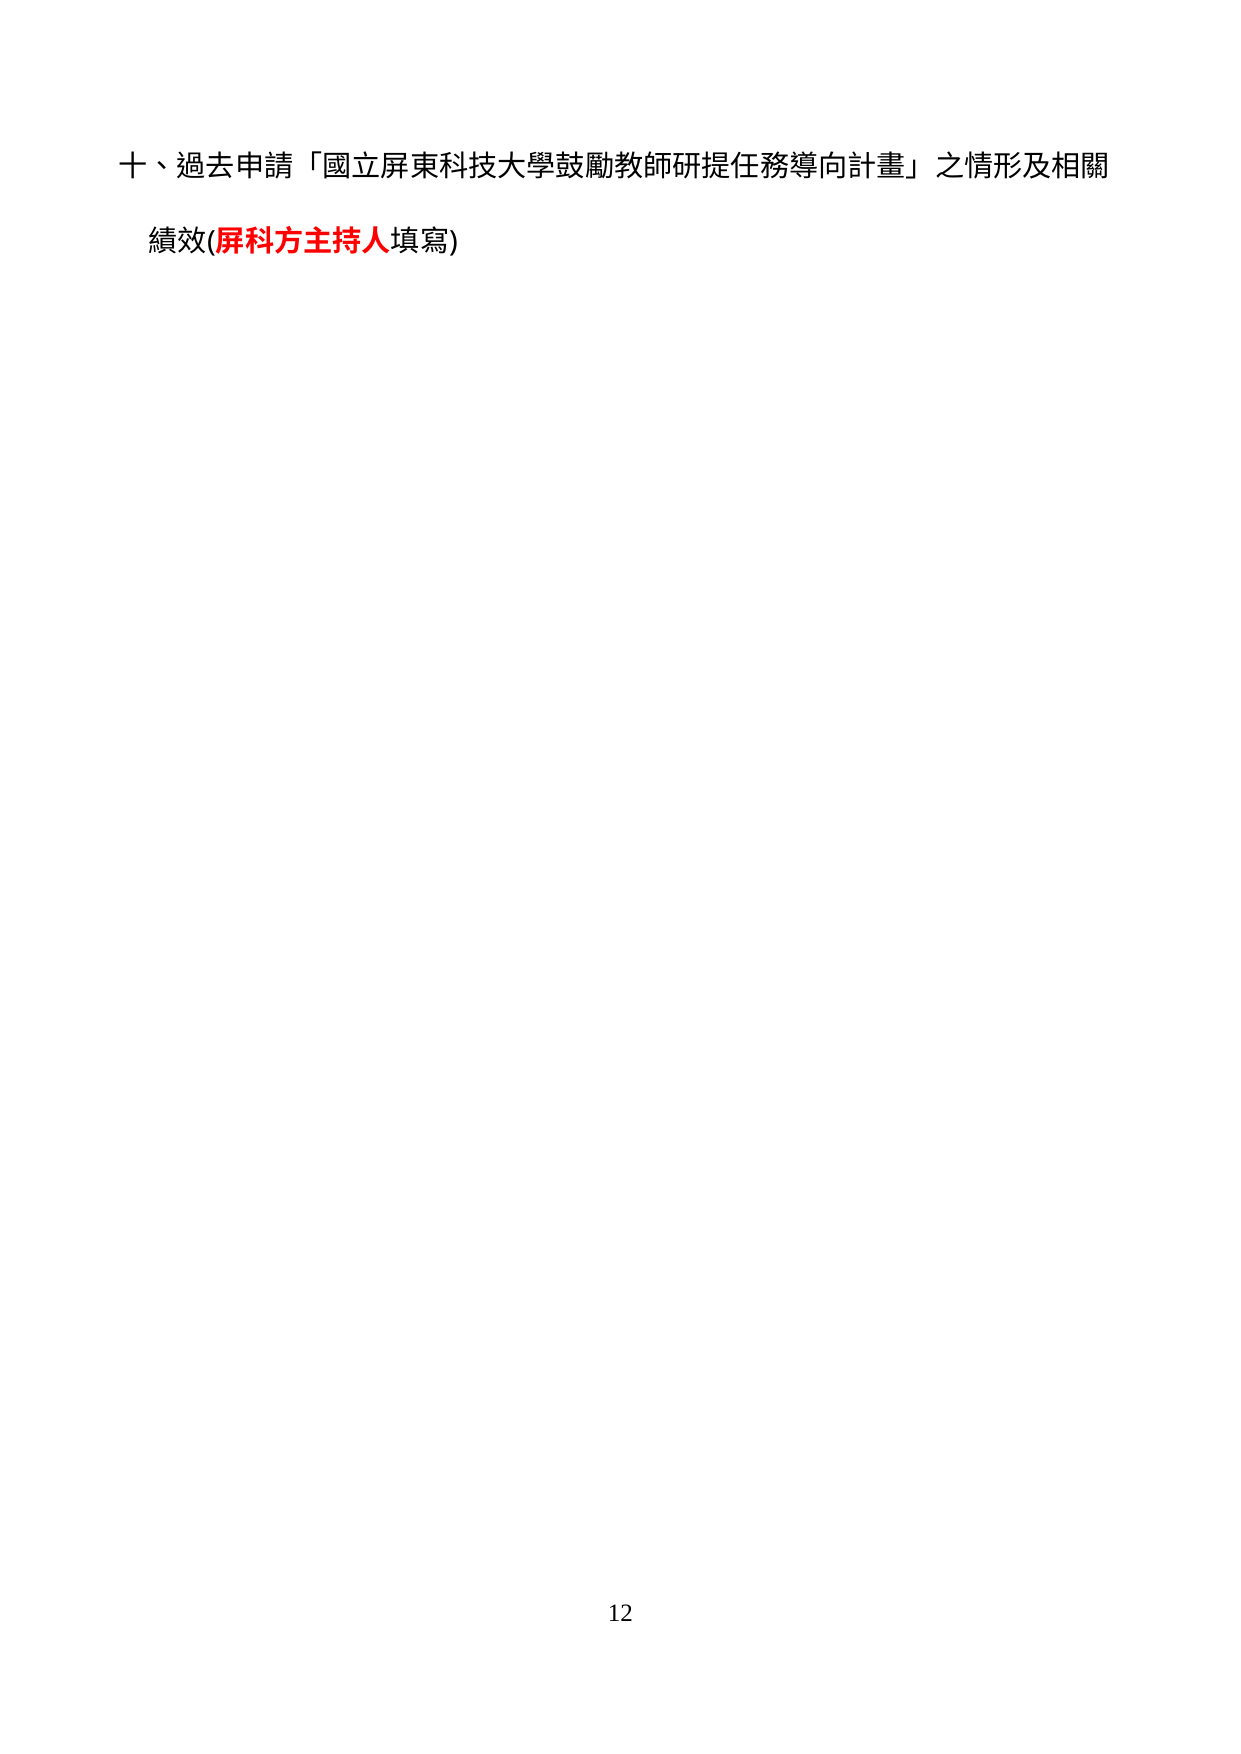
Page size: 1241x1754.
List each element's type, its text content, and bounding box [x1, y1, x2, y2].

text 績效(屏科方主持人填寫) [118, 202, 1122, 277]
text 十、過去申請「國立屏東科技大學鼓勵教師研提任務導向計畫」之情形及相關 [118, 127, 1122, 202]
